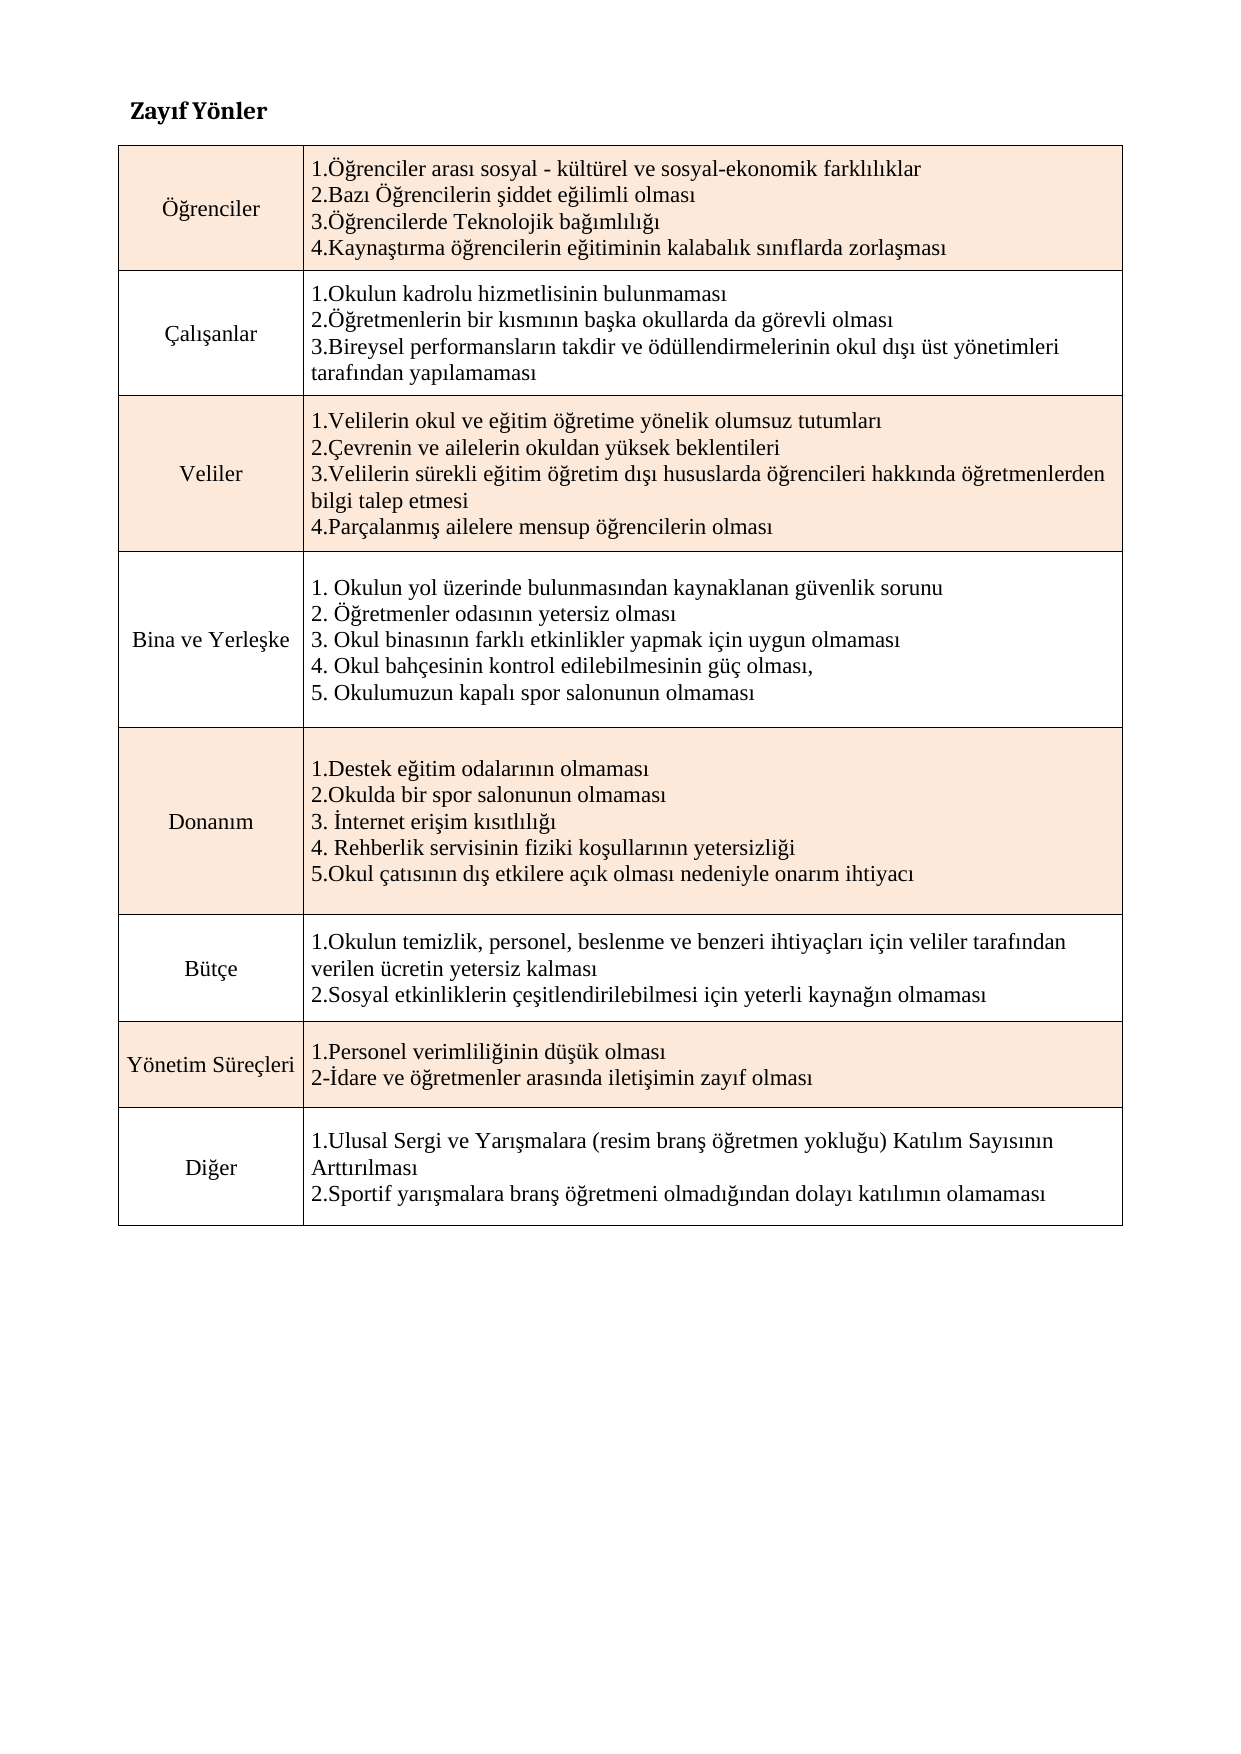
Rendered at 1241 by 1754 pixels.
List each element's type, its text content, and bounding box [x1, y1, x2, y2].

table_cell Bina ve Yerleşke [119, 552, 303, 727]
table_cell Yönetim Süreçleri [119, 1022, 303, 1107]
table_cell Diğer [119, 1108, 303, 1225]
table_cell Veliler [119, 396, 303, 551]
table_cell 1. Okulun yol üzerinde bulunmasından kaynaklanan güvenlik sorunu 2. Öğretmenler odasının yetersiz olması 3. Okul binasının farklı etkinlikler yapmak için uygun olmaması 4. Okul bahçesinin kontrol edilebilmesinin güç olması, 5. Okulumuzun kapalı spor salonunun olmaması [304, 552, 1122, 727]
table_header 1.Öğrenciler arası sosyal - kültürel ve sosyal-ekonomik farklılıklar 2.Bazı Öğrencilerin şiddet eğilimli olması 3.Öğrencilerde Teknolojik bağımlılığı 4.Kaynaştırma öğrencilerin eğitiminin kalabalık sınıflarda zorlaşması [304, 146, 1122, 270]
table_header Öğrenciler [119, 146, 303, 270]
table_cell 1.Destek eğitim odalarının olmaması 2.Okulda bir spor salonunun olmaması 3. İnternet erişim kısıtlılığı 4. Rehberlik servisinin fiziki koşullarının yetersizliği 5.Okul çatısının dış etkilere açık olması nedeniyle onarım ihtiyacı [304, 728, 1122, 914]
table_cell Bütçe [119, 915, 303, 1021]
table_cell Çalışanlar [119, 271, 303, 395]
table_cell 1.Okulun kadrolu hizmetlisinin bulunmaması 2.Öğretmenlerin bir kısmının başka okullarda da görevli olması 3.Bireysel performansların takdir ve ödüllendirmelerinin okul dışı üst yönetimleri tarafından yapılamaması [304, 271, 1122, 395]
table_cell 1.Velilerin okul ve eğitim öğretime yönelik olumsuz tutumları 2.Çevrenin ve ailelerin okuldan yüksek beklentileri 3.Velilerin sürekli eğitim öğretim dışı hususlarda öğrencileri hakkında öğretmenlerden bilgi talep etmesi 4.Parçalanmış ailelere mensup öğrencilerin olması [304, 396, 1122, 551]
table_cell 1.Ulusal Sergi ve Yarışmalara (resim branş öğretmen yokluğu) Katılım Sayısının Arttırılması 2.Sportif yarışmalara branş öğretmeni olmadığından dolayı katılımın olamaması [304, 1108, 1122, 1225]
table_cell Donanım [119, 728, 303, 914]
table_cell 1.Okulun temizlik, personel, beslenme ve benzeri ihtiyaçları için veliler tarafından verilen ücretin yetersiz kalması 2.Sosyal etkinliklerin çeşitlendirilebilmesi için yeterli kaynağın olmaması [304, 915, 1122, 1021]
text Zayıf Yönler [130, 97, 1181, 126]
table_cell 1.Personel verimliliğinin düşük olması 2-İdare ve öğretmenler arasında iletişimin zayıf olması [304, 1022, 1122, 1107]
